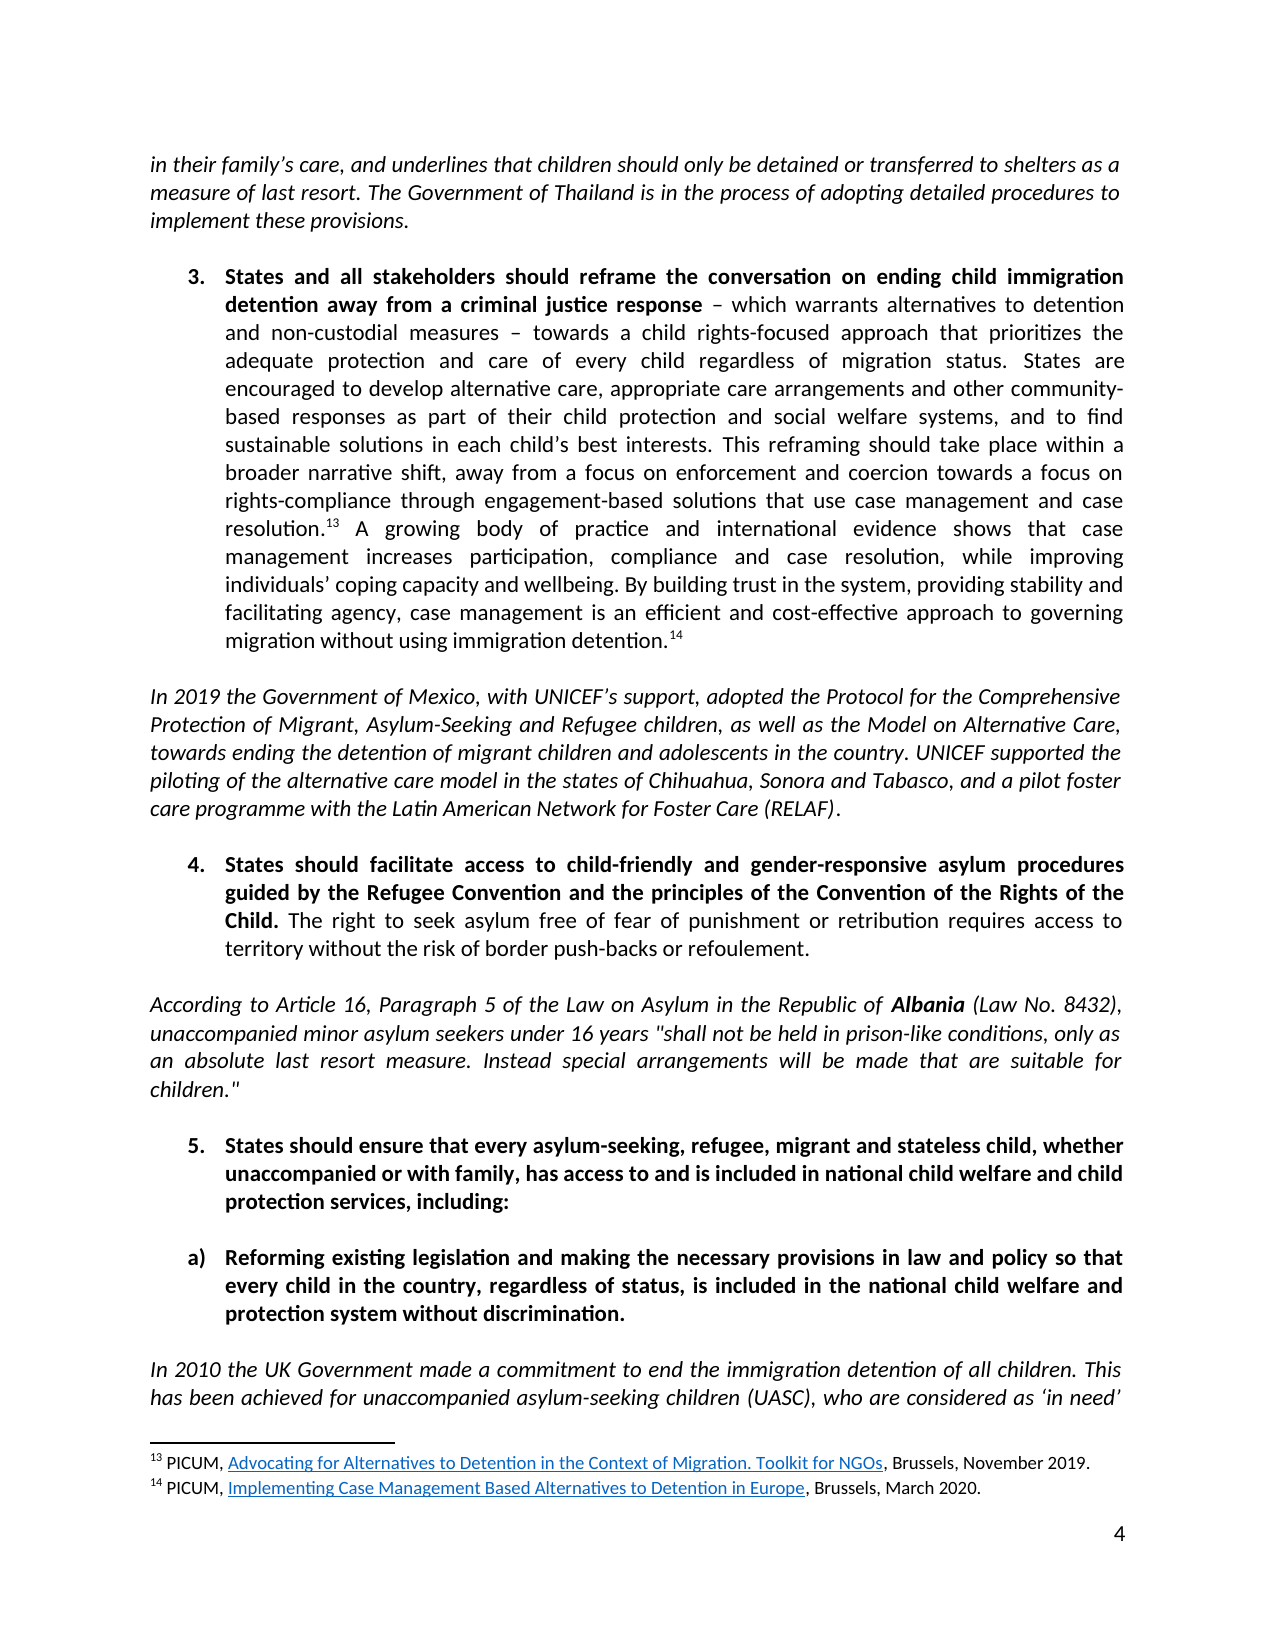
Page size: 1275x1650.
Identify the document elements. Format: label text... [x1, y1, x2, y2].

list Reforming existing legislation and making the necessary provisions in law and policy so that every child in the country, regardless of status, is included in the national child welfare and protection system without discrimination. [187, 1243, 1125, 1327]
list States should ensure that every asylum-seeking, refugee, migrant and stateless child, whether unaccompanied or with family, has access to and is included in national child welfare and child protection services, including: [187, 1131, 1125, 1215]
list States and all stakeholders should reframe the conversation on ending child immigration detention away from a criminal justice response – which warrants alternatives to detention and non-custodial measures – towards a child rights-focused approach that prioritizes the adequate protection and care of every child regardless of migration status. States are encouraged to develop alternative care, appropriate care arrangements and other community-based responses as part of their child protection and social welfare systems, and to find sustainable solutions in each child’s best interests. This reframing should take place within a broader narrative shift, away from a focus on enforcement and coercion towards a focus on rights-compliance through engagement-based solutions that use case management and case resolution. A growing body of practice and international evidence shows that case management increases participation, compliance and case resolution, while improving individuals’ coping capacity and wellbeing. By building trust in the system, providing stability and facilitating agency, case management is an efficient and cost-effective approach to governing migration without using immigration detention. [187, 262, 1125, 654]
text In 2019 the Government of Mexico, with UNICEF’s support, adopted the Protocol for the Comprehensive Protection of Migrant, Asylum-Seeking and Refugee children, as well as the Model on Alternative Care, towards ending the detention of migrant children and adolescents in the country. UNICEF supported the piloting of the alternative care model in the states of Chihuahua, Sonora and Tabasco, and a pilot foster care programme with the Latin American Network for Foster Care (RELAF). [150, 682, 1125, 822]
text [150, 1355, 1125, 1411]
text According to Article 16, Paragraph 5 of the Law on Asylum in the Republic of Albania (Law No. 8432), unaccompanied minor asylum seekers under 16 years "shall not be held in prison-like conditions, only as an absolute last resort measure. Instead special arrangements will be made that are suitable for children." [150, 991, 1125, 1103]
list States should facilitate access to child-friendly and gender-responsive asylum procedures guided by the Refugee Convention and the principles of the Convention of the Rights of the Child. The right to seek asylum free of fear of punishment or retribution requires access to territory without the risk of border push-backs or refoulement. [187, 851, 1125, 963]
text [150, 150, 1125, 234]
